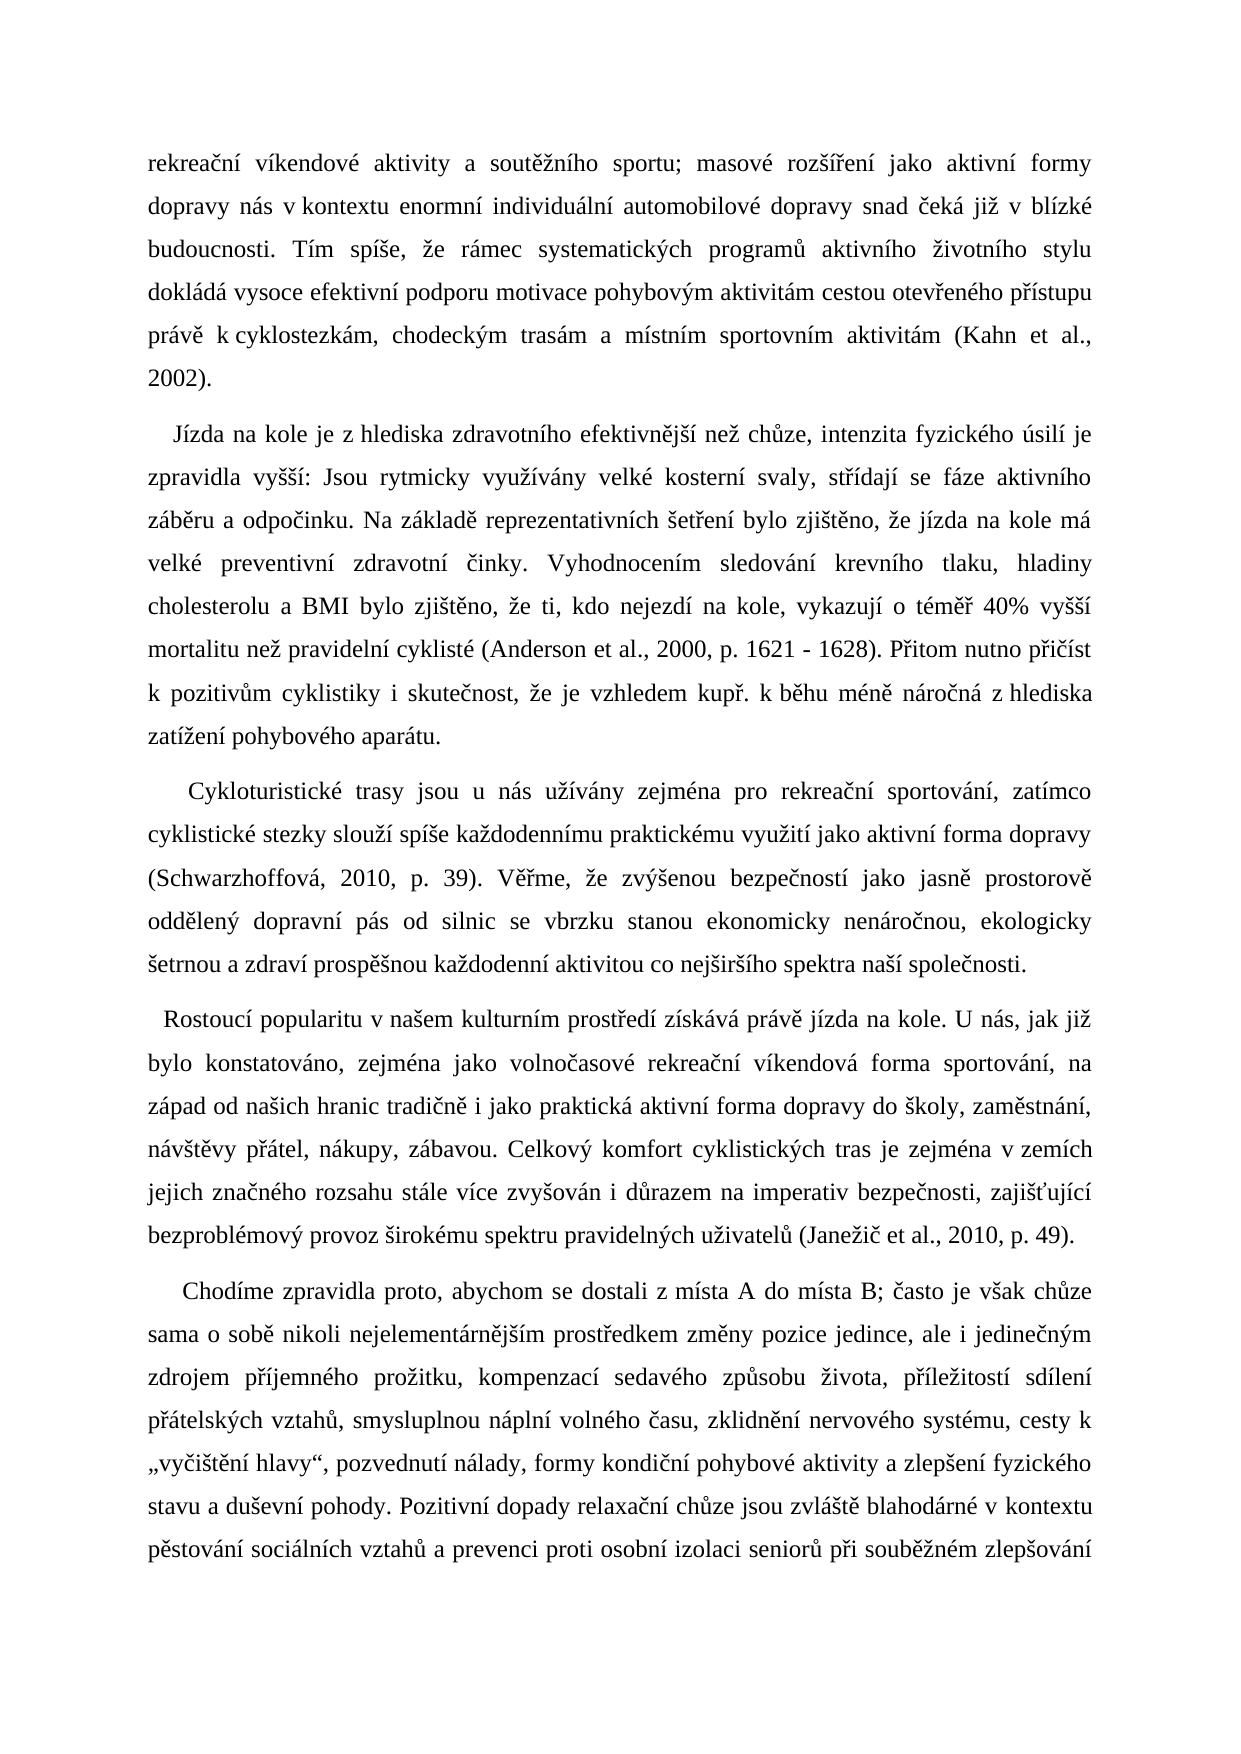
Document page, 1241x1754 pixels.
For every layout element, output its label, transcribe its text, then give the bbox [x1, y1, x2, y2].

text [148, 148, 1093, 392]
text Jízda na kole je z hlediska zdravotního efektivnější než chůze, intenzita fyzického úsilí je zpravidla vyšší: Jsou rytmicky využívány velké kosterní svaly, střídají se fáze aktivního záběru a odpočinku. Na základě reprezentativních šetření bylo zjištěno, že jízda na kole má velké preventivní zdravotní činky. Vyhodnocením sledování krevního tlaku, hladiny cholesterolu a BMI bylo zjištěno, že ti, kdo nejezdí na kole, vykazují o téměř 40% vyšší mortalitu než pravidelní cyklisté (Anderson et al., 2000, p. 1621 - 1628). Přitom nutno přičíst k pozitivům cyklistiky i skutečnost, že je vzhledem kupř. k běhu méně náročná z hlediska zatížení pohybového aparátu. [148, 419, 1093, 749]
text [148, 1276, 1093, 1563]
text Rostoucí popularitu v našem kulturním prostředí získává právě jízda na kole. U nás, jak již bylo konstatováno, zejména jako volnočasové rekreační víkendová forma sportování, na západ od našich hranic tradičně i jako praktická aktivní forma dopravy do školy, zaměstnání, návštěvy přátel, nákupy, zábavou. Celkový komfort cyklistických tras je zejména v zemích jejich značného rozsahu stále více zvyšován i důrazem na imperativ bezpečnosti, zajišťující bezproblémový provoz širokému spektru pravidelných uživatelů (Janežič et al., 2010, p. 49). [148, 1004, 1093, 1249]
text Cykloturistické trasy jsou u nás užívány zejména pro rekreační sportování, zatímco cyklistické stezky slouží spíše každodennímu praktickému využití jako aktivní forma dopravy (Schwarzhoffová, 2010, p. 39). Věřme, že zvýšenou bezpečností jako jasně prostorově oddělený dopravní pás od silnic se vbrzku stanou ekonomicky nenáročnou, ekologicky šetrnou a zdraví prospěšnou každodenní aktivitou co nejširšího spektra naší společnosti. [148, 776, 1093, 978]
